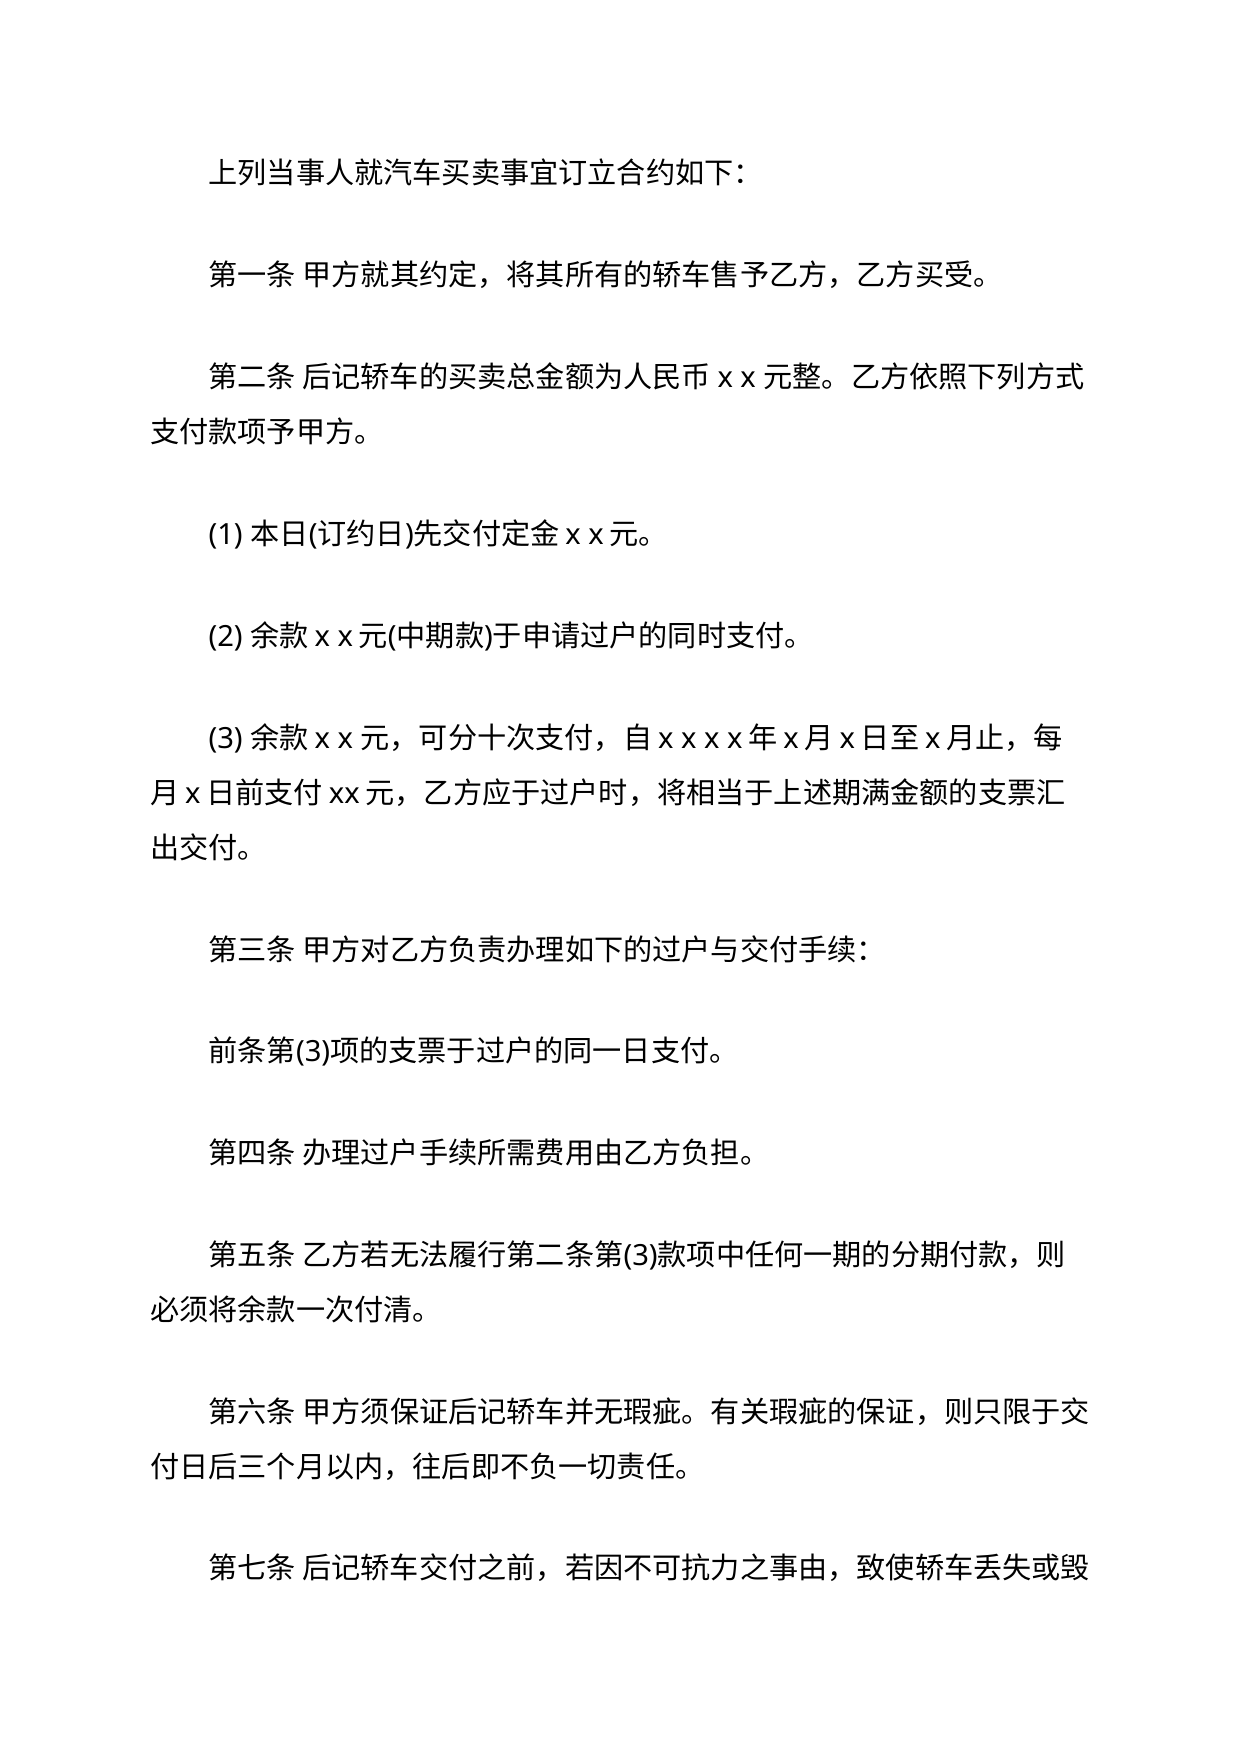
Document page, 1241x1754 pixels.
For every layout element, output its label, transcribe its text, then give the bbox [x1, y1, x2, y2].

text (1) 本日(订约日)先交付定金x x元。 [150, 510, 1090, 553]
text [150, 1545, 1090, 1587]
text 前条第(3)项的支票于过户的同一日支付。 [150, 1028, 1090, 1070]
text (3) 余款x x 元，可分十次支付，自x x x x年x月x日至x月止，每月x日前支付xx元，乙方应于过户时，将相当于上述期满金额的支票汇出交付。 [150, 714, 1090, 867]
text 第六条 甲方须保证后记轿车并无瑕疵。有关瑕疵的保证，则只限于交付日后三个月以内，往后即不负一切责任。 [150, 1388, 1090, 1486]
text 第三条 甲方对乙方负责办理如下的过户与交付手续： [150, 926, 1090, 968]
text (2) 余款x x元(中期款)于申请过户的同时支付。 [150, 612, 1090, 655]
text 第五条 乙方若无法履行第二条第(3)款项中任何一期的分期付款，则必须将余款一次付清。 [150, 1232, 1090, 1329]
text 第四条 办理过户手续所需费用由乙方负担。 [150, 1130, 1090, 1172]
text 第二条 后记轿车的买卖总金额为人民币 x x 元整。乙方依照下列方式支付款项予甲方。 [150, 353, 1090, 451]
text 第一条 甲方就其约定，将其所有的轿车售予乙方，乙方买受。 [150, 252, 1090, 294]
text 上列当事人就汽车买卖事宜订立合约如下： [150, 150, 1090, 192]
